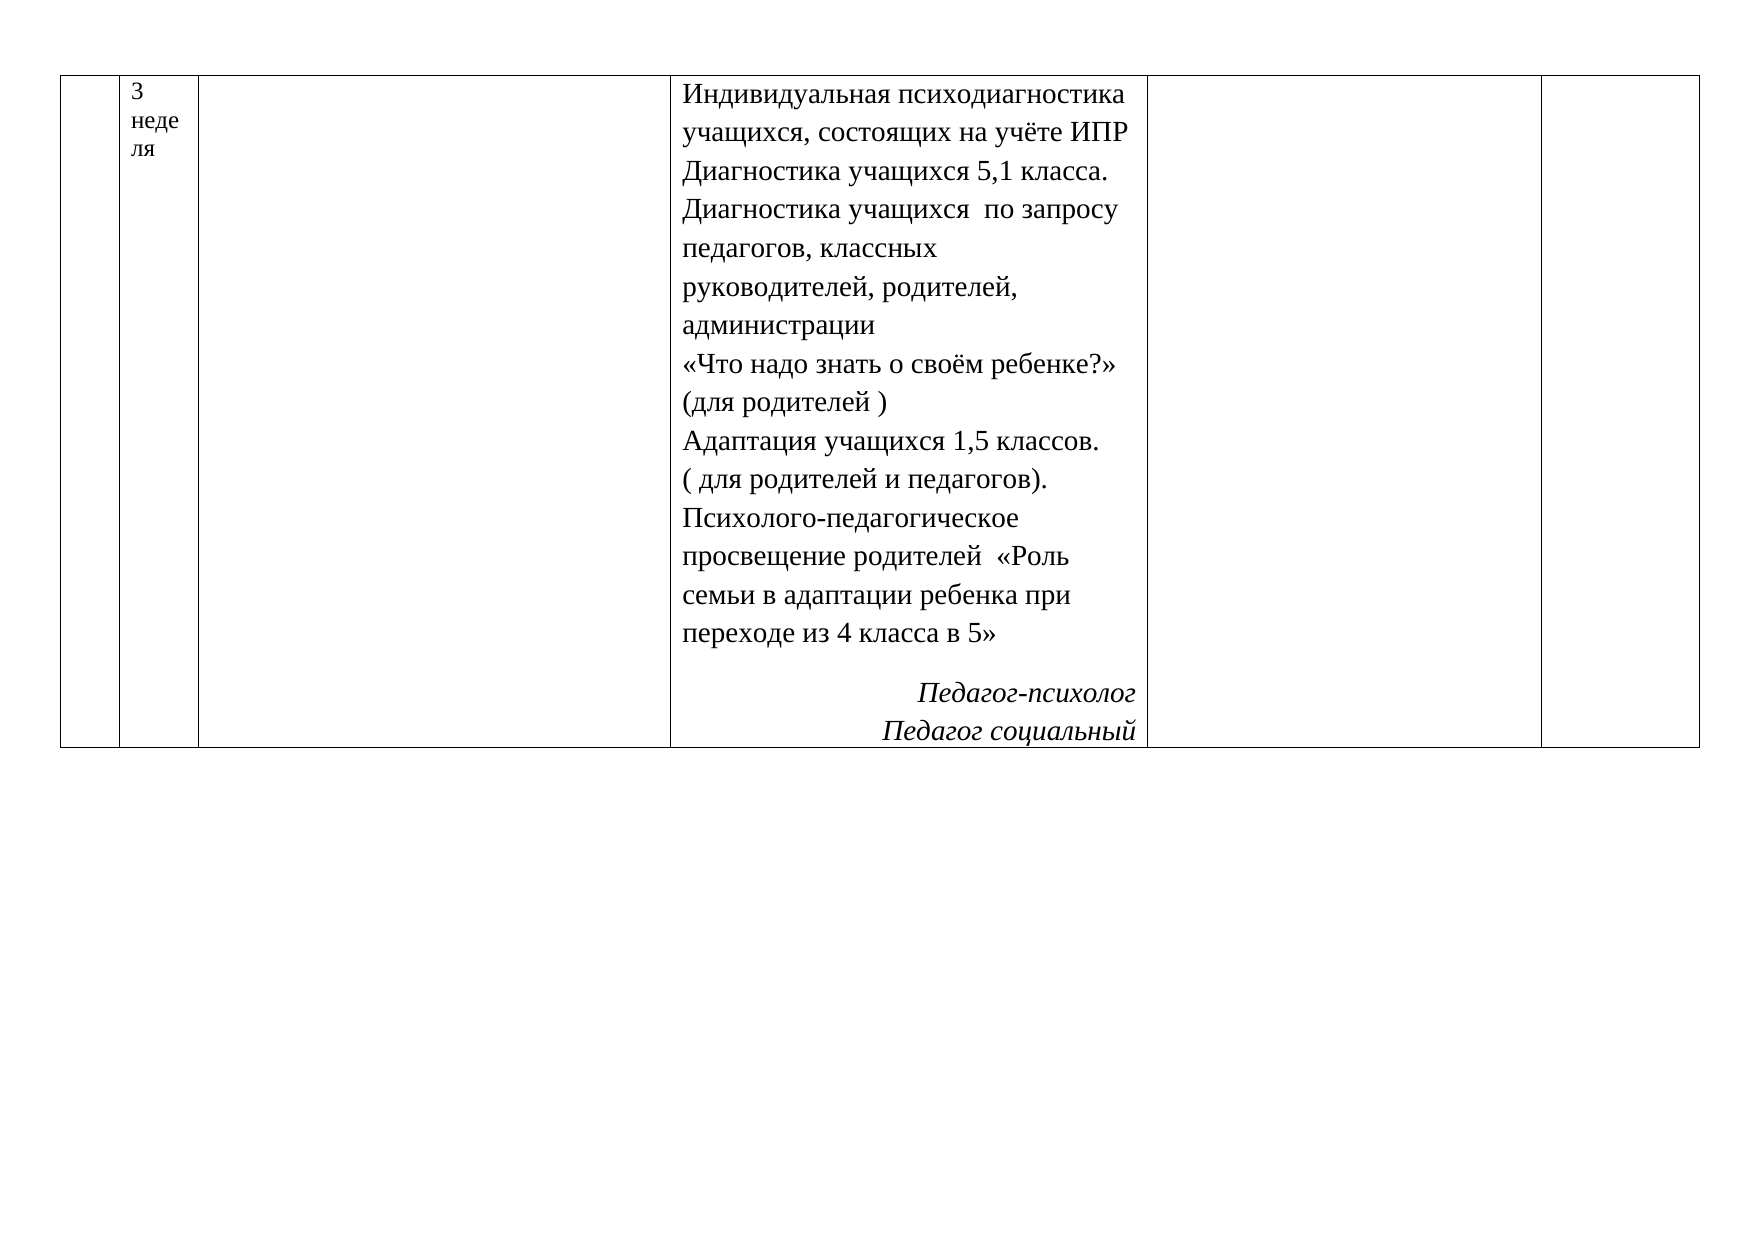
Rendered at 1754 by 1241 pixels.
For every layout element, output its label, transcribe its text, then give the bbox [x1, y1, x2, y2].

table_cell [1148, 76, 1541, 747]
table_cell 3 неделя [120, 76, 198, 747]
table_cell [1542, 76, 1699, 747]
table_cell [199, 76, 670, 747]
table_cell Индивидуальная психодиагностика учащихся, состоящих на учёте ИПР Диагностика учащихся 5,1 класса. Диагностика учащихся по запросу педагогов, классных руководителей, родителей, администрации «Что надо знать о своём ребенке?» (для родителей ) Адаптация учащихся 1,5 классов. ( для родителей и педагогов). Психолого-педагогическое просвещение родителей «Роль семьи в адаптации ребенка при переходе из 4 класса в 5» Педагог-психолог Педагог социальный [671, 76, 1147, 747]
